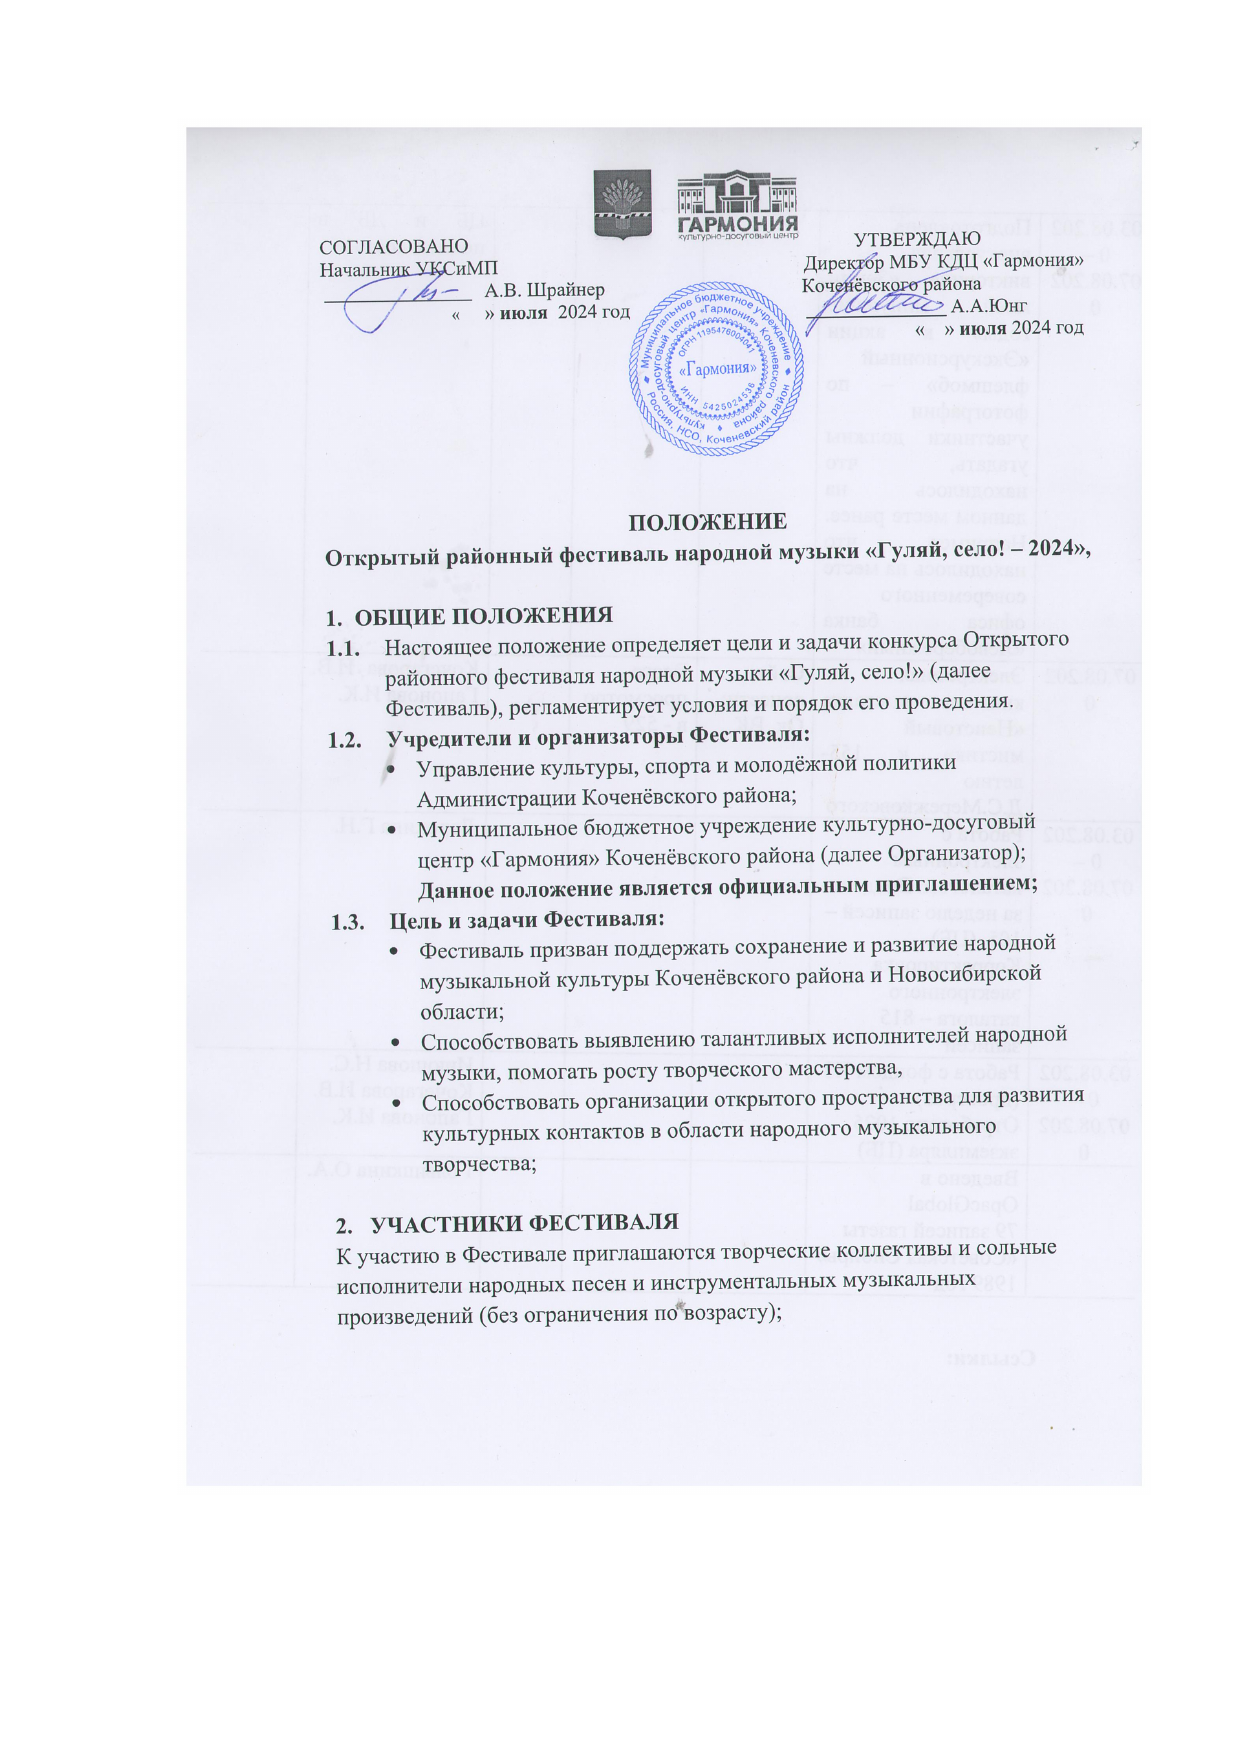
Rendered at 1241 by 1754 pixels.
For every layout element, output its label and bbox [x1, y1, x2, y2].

picture [177, 118, 1151, 1495]
